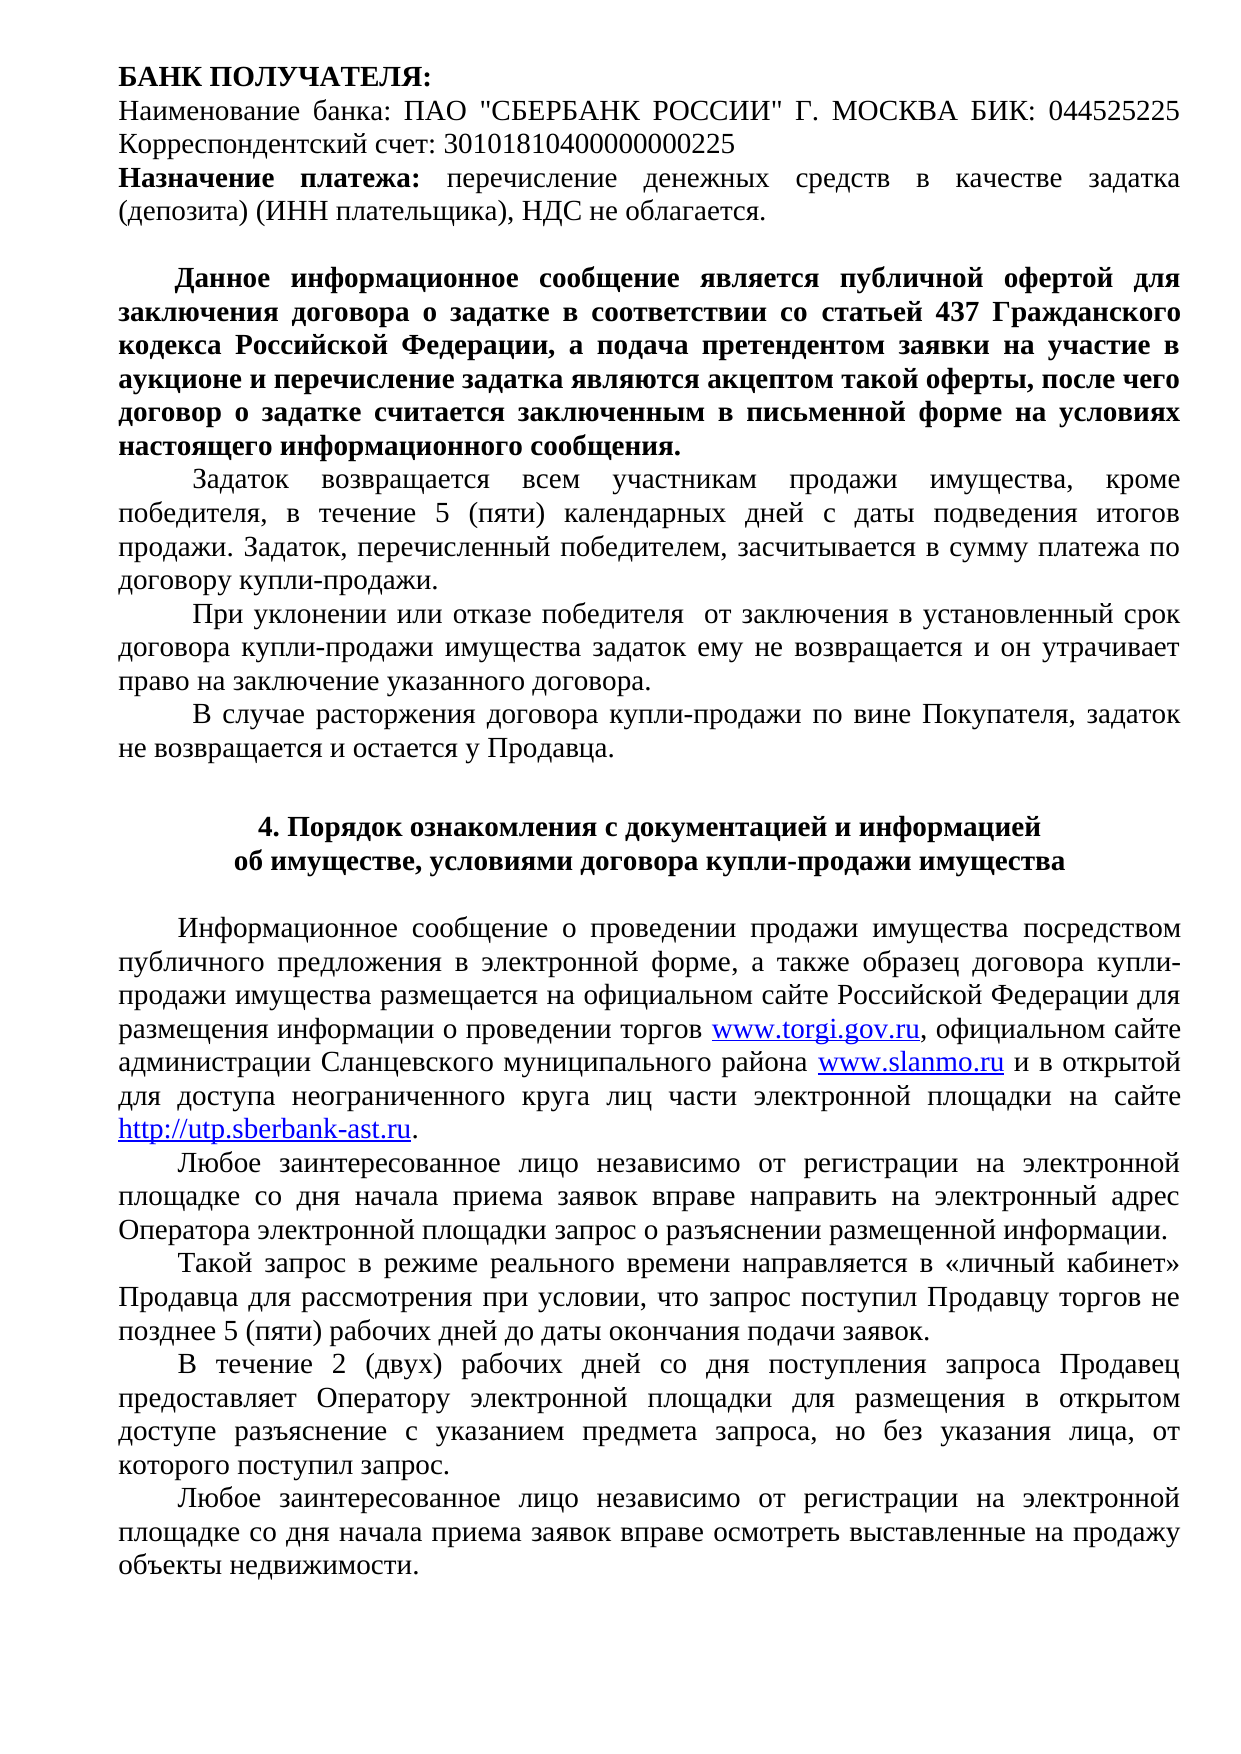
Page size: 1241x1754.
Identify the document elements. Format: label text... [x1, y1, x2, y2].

text Такой запрос в режиме реального времени направляется в «личный кабинет» Продавца для рассмотрения при условии, что запрос поступил Продавцу торгов не позднее 5 (пяти) рабочих дней до даты окончания подачи заявок. [118, 1246, 1181, 1346]
text Информационное сообщение о проведении продажи имущества посредством публичного предложения в электронной форме, а также образец договора купли-продажи имущества размещается на официальном сайте Российской Федерации для размещения информации о проведении торгов www.torgi.gov.ru, официальном сайте администрации Сланцевского муниципального района www.slanmo.ru и в открытой для доступа неограниченного круга лиц части электронной площадки на сайте http://utp.sberbank-ast.ru. [118, 910, 1181, 1145]
text Задаток возвращается всем участникам продажи имущества, кроме победителя, в течение 5 (пяти) календарных дней с даты подведения итогов продажи. Задаток, перечисленный победителем, засчитывается в сумму платежа по договору купли-продажи. [118, 462, 1181, 596]
text В случае расторжения договора купли-продажи по вине Покупателя, задаток не возвращается и остается у Продавца. [118, 696, 1181, 763]
text 4. Порядок ознакомления с документацией и информацией [118, 809, 1181, 843]
text Назначение платежа: перечисление денежных средств в качестве задатка (депозита) (ИНН плательщика), НДС не облагается. [118, 160, 1181, 227]
text Любое заинтересованное лицо независимо от регистрации на электронной площадке со дня начала приема заявок вправе осмотреть выставленные на продажу объекты недвижимости. [118, 1480, 1181, 1581]
text В течение 2 (двух) рабочих дней со дня поступления запроса Продавец предоставляет Оператору электронной площадки для размещения в открытом доступе разъяснение с указанием предмета запроса, но без указания лица, от которого поступил запрос. [118, 1346, 1181, 1480]
text БАНК ПОЛУЧАТЕЛЯ: [118, 59, 1181, 93]
text об имуществе, условиями договора купли-продажи имущества [118, 843, 1181, 877]
text При уклонении или отказе победителя от заключения в установленный срок договора купли-продажи имущества задаток ему не возвращается и он утрачивает право на заключение указанного договора. [118, 596, 1181, 696]
text Любое заинтересованное лицо независимо от регистрации на электронной площадке со дня начала приема заявок вправе направить на электронный адрес Оператора электронной площадки запрос о разъяснении размещенной информации. [118, 1145, 1181, 1246]
text Наименование банка: ПАО "СБЕРБАНК РОССИИ" Г. МОСКВА БИК: 044525225 Корреспондентский счет: 30101810400000000225 [118, 93, 1181, 160]
text Данное информационное сообщение является публичной офертой для заключения договора о задатке в соответствии со статьей 437 Гражданского кодекса Российской Федерации, а подача претендентом заявки на участие в аукционе и перечисление задатка являются акцептом такой оферты, после чего договор о задатке считается заключенным в письменной форме на условиях настоящего информационного сообщения. [118, 260, 1181, 462]
